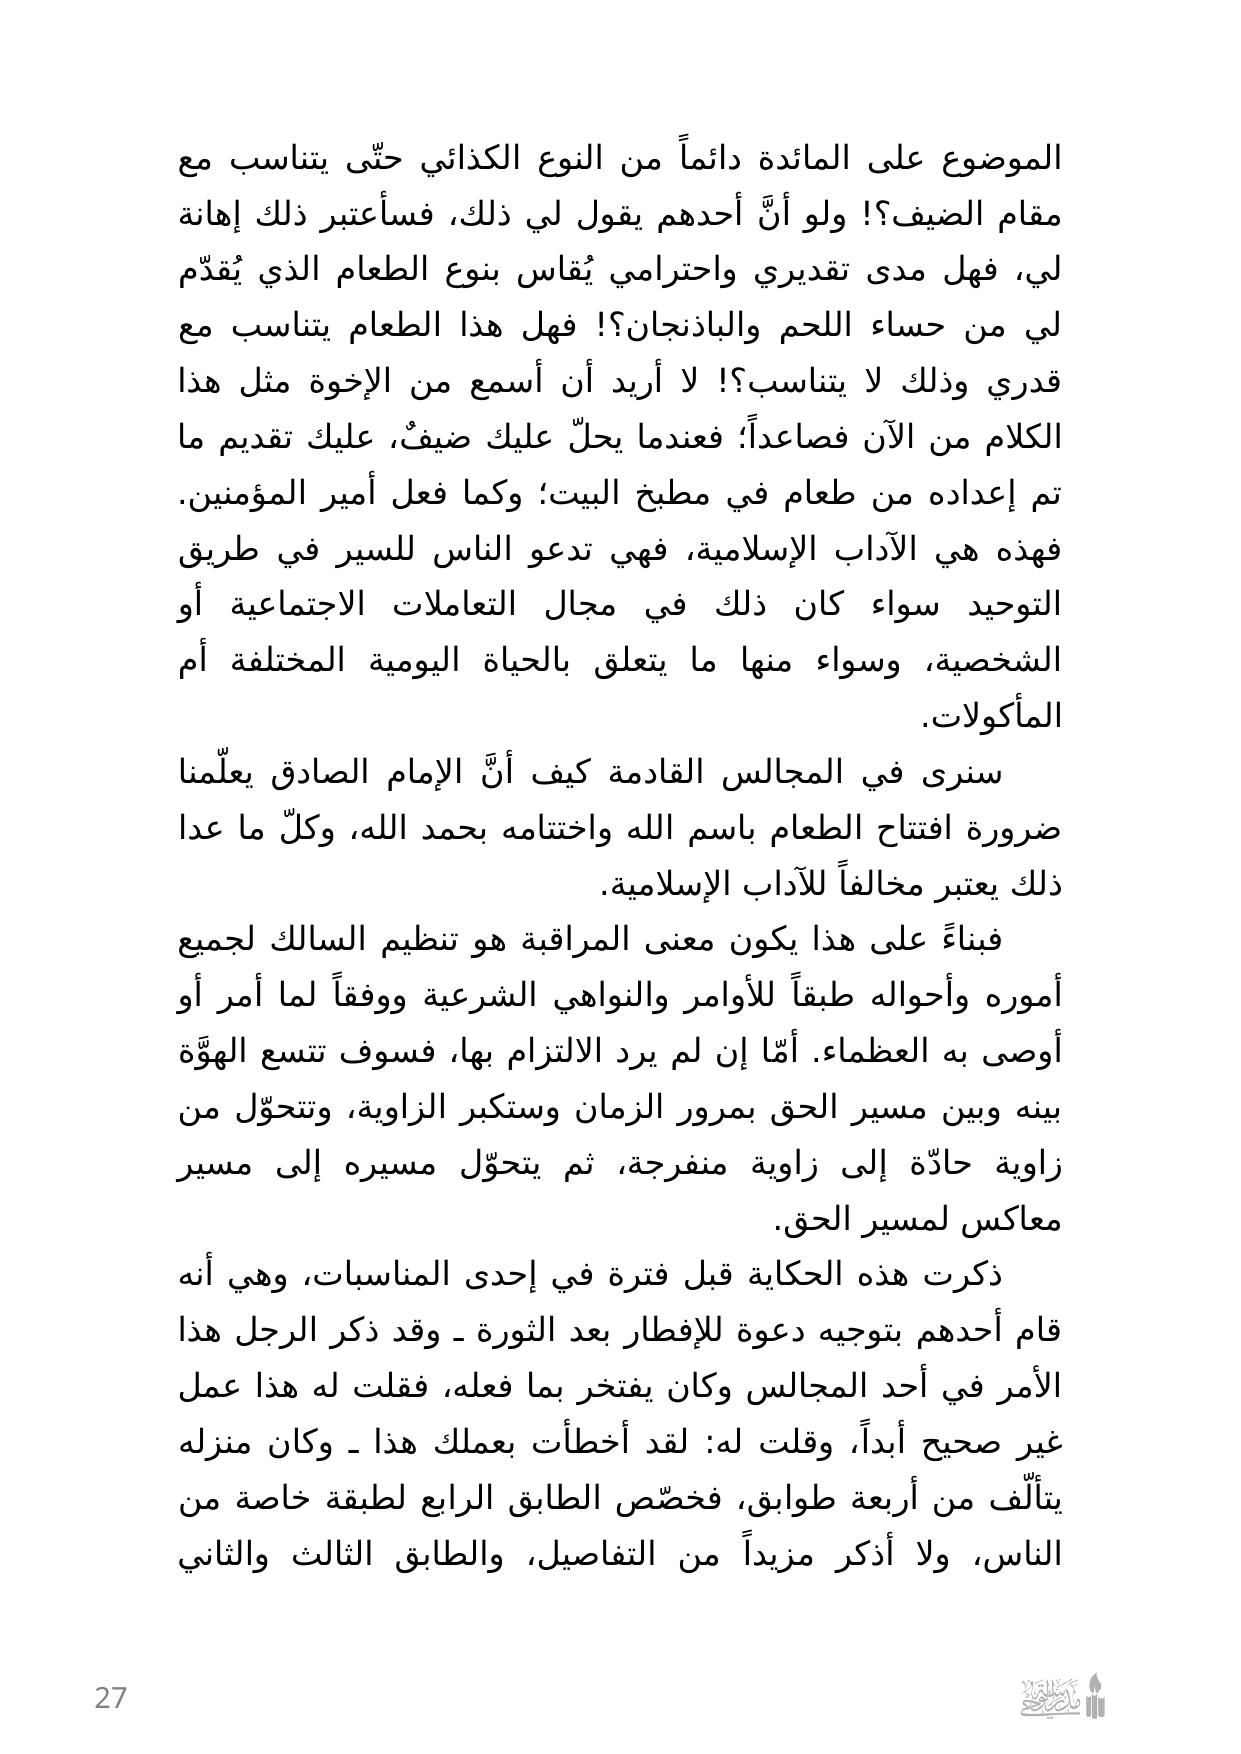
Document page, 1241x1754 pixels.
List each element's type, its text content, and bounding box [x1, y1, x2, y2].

text سنرى في المجالس القادمة كيف أنَّ الإمام الصادق يعلّمنا ضرورة افتتاح الطعام باسم الله واختتامه بحمد الله، وكلّ ما عدا ذلك يعتبر مخالفاً للآداب الإسلامية. [177, 750, 1063, 917]
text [177, 136, 1063, 750]
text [177, 1252, 1063, 1587]
picture [1020, 1672, 1105, 1719]
text فبناءً على هذا يكون معنى المراقبة هو تنظيم السالك لجميع أموره وأحواله طبقاً للأوامر والنواهي الشرعية ووفقاً لما أمر أو أوصى به العظماء. أمّا إن لم يرد الالتزام بها، فسوف تتسع الهوَّة بينه وبين مسير الحق بمرور الزمان وستكبر الزاوية، وتتحوّل من زاوية حادّة إلى زاوية منفرجة، ثم يتحوّل مسيره إلى مسير معاكس لمسير الحق. [177, 917, 1063, 1252]
